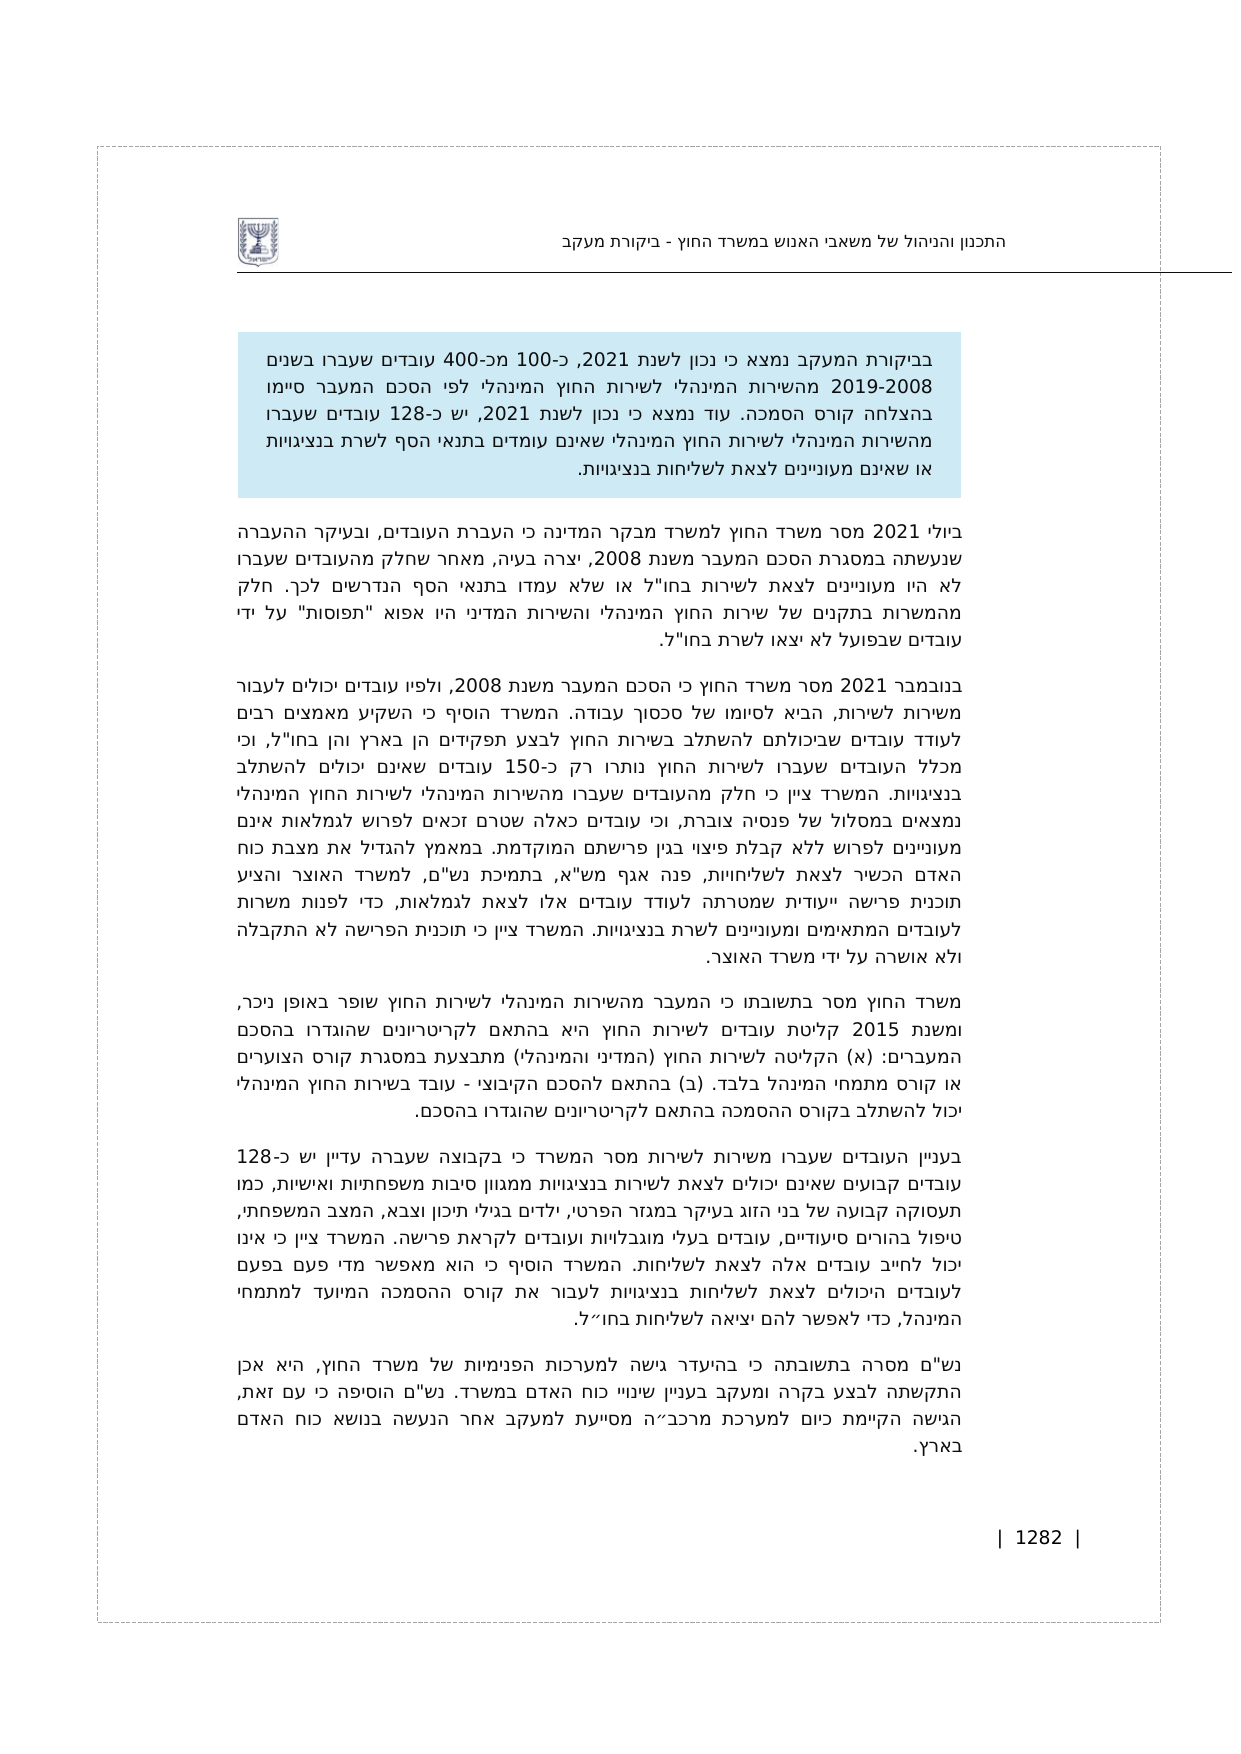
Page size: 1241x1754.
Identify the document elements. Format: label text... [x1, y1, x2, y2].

text משרד החוץ מסר בתשובתו כי המעבר מהשירות המינהלי לשירות החוץ שופר באופן ניכר, ומשנת 2015 קליטת עובדים לשירות החוץ היא בהתאם לקריטריונים שהוגדרו בהסכם המעברים: (א) הקליטה לשירות החוץ (המדיני והמינהלי) מתבצעת במסגרת קורס הצוערים או קורס מתמחי המינהל בלבד. (ב) בהתאם להסכם הקיבוצי - עובד בשירות החוץ המינהלי יכול להשתלב בקורס ההסמכה בהתאם לקריטריונים שהוגדרו בהסכם. [236, 987, 963, 1123]
text נש"ם מסרה בתשובתה כי בהיעדר גישה למערכות הפנימיות של משרד החוץ, היא אכן התקשתה לבצע בקרה ומעקב בעניין שינויי כוח האדם במשרד. נש"ם הוסיפה כי עם זאת, הגישה הקיימת כיום למערכת מרכב״ה מסייעת למעקב אחר הנעשה בנושא כוח האדם בארץ. [236, 1350, 963, 1458]
text בביקורת המעקב נמצא כי נכון לשנת 2021, כ-100 מכ-400 עובדים שעברו בשנים 2019-2008 מהשירות המינהלי לשירות החוץ המינהלי לפי הסכם המעבר סיימו בהצלחה קורס הסמכה. עוד נמצא כי נכון לשנת 2021, יש כ-128 עובדים שעברו מהשירות המינהלי לשירות החוץ המינהלי שאינם עומדים בתנאי הסף לשרת בנציגויות או שאינם מעוניינים לצאת לשליחות בנציגויות. [243, 337, 956, 493]
text בנובמבר 2021 מסר משרד החוץ כי הסכם המעבר משנת 2008, ולפיו עובדים יכולים לעבור משירות לשירות, הביא לסיומו של סכסוך עבודה. המשרד הוסיף כי השקיע מאמצים רבים לעודד עובדים שביכולתם להשתלב בשירות החוץ לבצע תפקידים הן בארץ והן בחו"ל, וכי מכלל העובדים שעברו לשירות החוץ נותרו רק כ-150 עובדים שאינם יכולים להשתלב בנציגויות. המשרד ציין כי חלק מהעובדים שעברו מהשירות המינהלי לשירות החוץ המינהלי נמצאים במסלול של פנסיה צוברת, וכי עובדים כאלה שטרם זכאים לפרוש לגמלאות אינם מעוניינים לפרוש ללא קבלת פיצוי בגין פרישתם המוקדמת. במאמץ להגדיל את מצבת כוח האדם הכשיר לצאת לשליחויות, פנה אגף מש"א, בתמיכת נש"ם, למשרד האוצר והציע תוכנית פרישה ייעודית שמטרתה לעודד עובדים אלו לצאת לגמלאות, כדי לפנות משרות לעובדים המתאימים ומעוניינים לשרת בנציגויות. המשרד ציין כי תוכנית הפרישה לא התקבלה ולא אושרה על ידי משרד האוצר. [236, 671, 963, 968]
picture [237, 217, 279, 267]
text ביולי 2021 מסר משרד החוץ למשרד מבקר המדינה כי העברת העובדים, ובעיקר ההעברה שנעשתה במסגרת הסכם המעבר משנת 2008, יצרה בעיה, מאחר שחלק מהעובדים שעברו לא היו מעוניינים לצאת לשירות בחו"ל או שלא עמדו בתנאי הסף הנדרשים לכך. חלק מהמשרות בתקנים של שירות החוץ המינהלי והשירות המדיני היו אפוא "תפוסות" על ידי עובדים שבפועל לא יצאו לשרת בחו"ל. [236, 516, 963, 652]
text בעניין העובדים שעברו משירות לשירות מסר המשרד כי בקבוצה שעברה עדיין יש כ-128 עובדים קבועים שאינם יכולים לצאת לשירות בנציגויות ממגוון סיבות משפחתיות ואישיות, כמו תעסוקה קבועה של בני הזוג בעיקר במגזר הפרטי, ילדים בגילי תיכון וצבא, המצב המשפחתי, טיפול בהורים סיעודיים, עובדים בעלי מוגבלויות ועובדים לקראת פרישה. המשרד ציין כי אינו יכול לחייב עובדים אלה לצאת לשליחות. המשרד הוסיף כי הוא מאפשר מדי פעם בפעם לעובדים היכולים לצאת לשליחות בנציגויות לעבור את קורס ההסמכה המיועד למתמחי המינהל, כדי לאפשר להם יציאה לשליחות בחו״ל. [236, 1141, 963, 1331]
